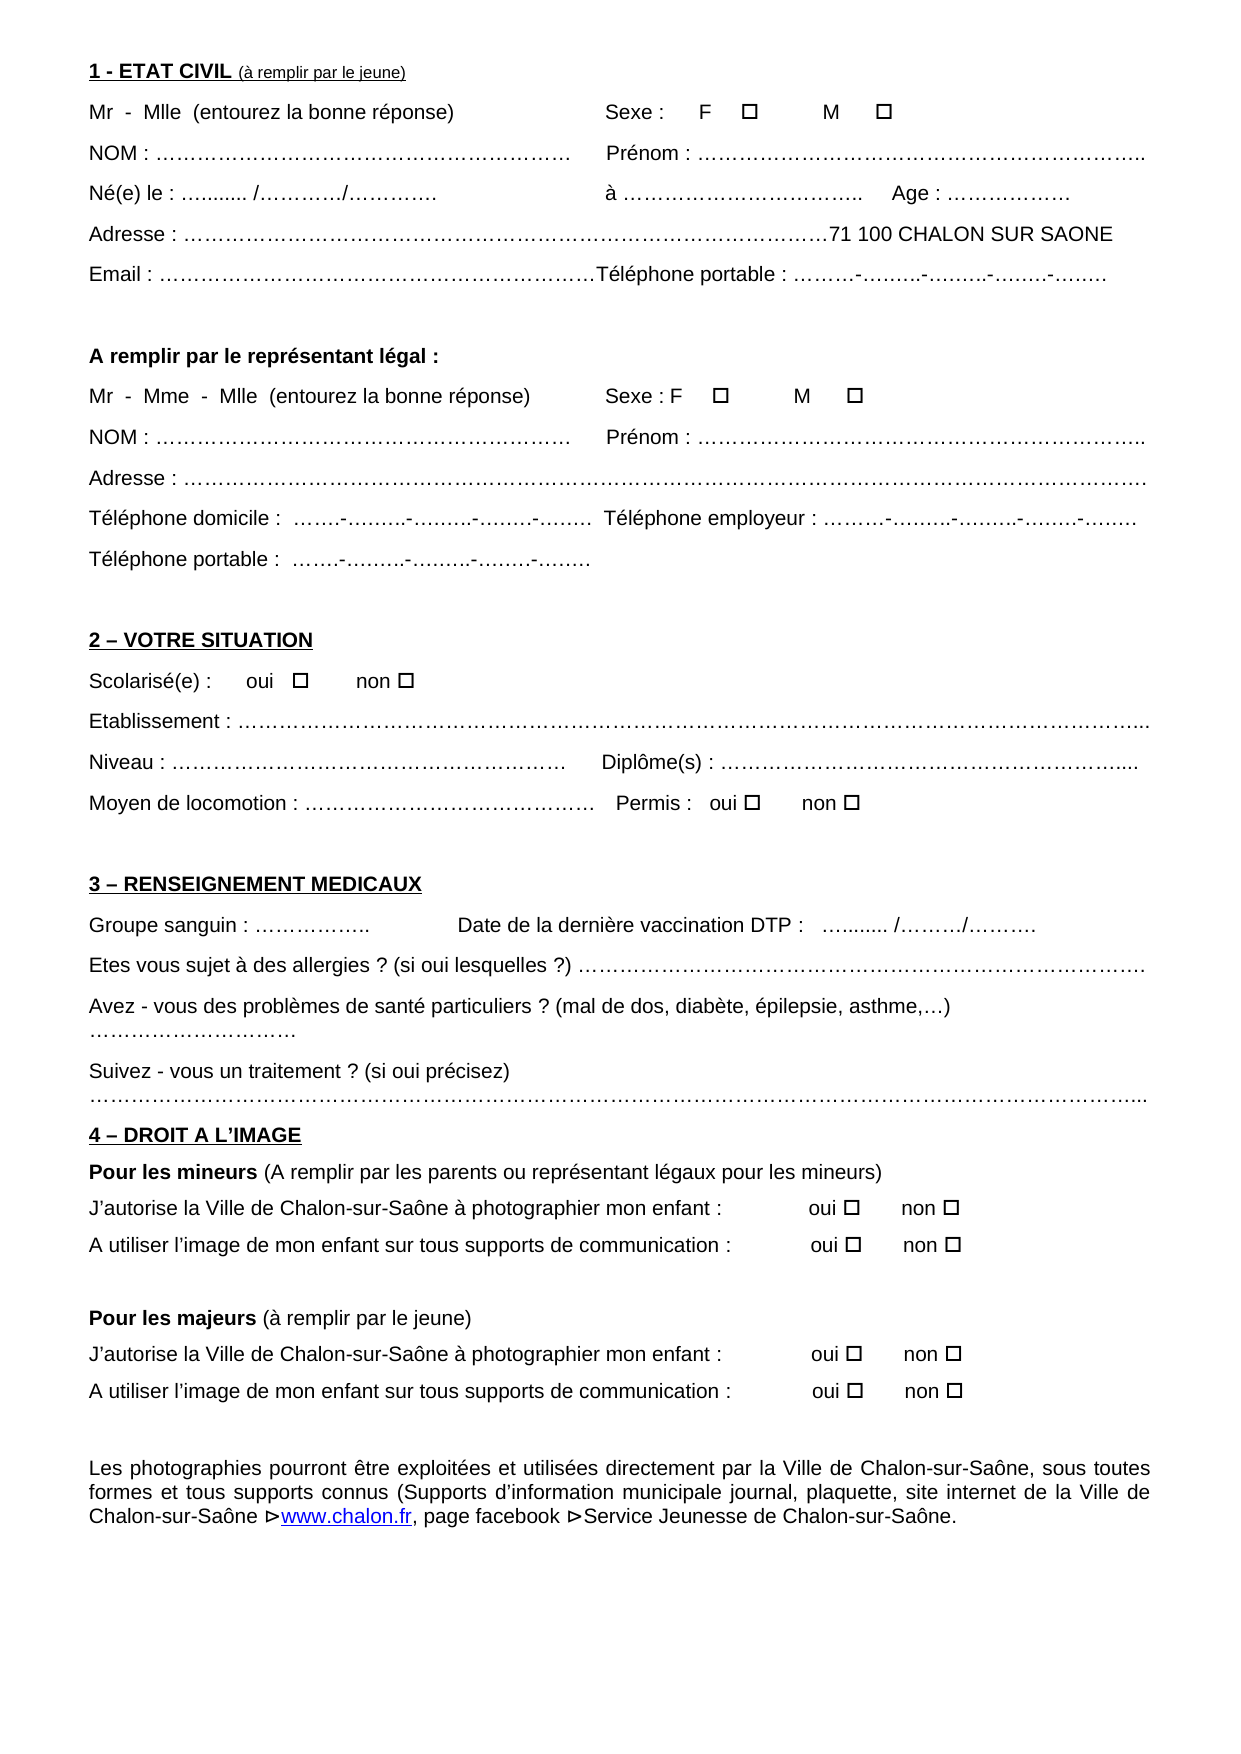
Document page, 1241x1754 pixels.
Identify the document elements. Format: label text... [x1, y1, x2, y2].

text Pour les majeurs (à remplir par le jeune) [89, 1306, 1152, 1329]
text Adresse : …………………………………………………………………………………………………………………………. [89, 466, 1152, 489]
text NOM : …………………………………………………… Prénom : ……………………………………………………….. [89, 140, 1152, 164]
text Téléphone portable : …….-….…..-….…..-….….-….…. [89, 547, 1152, 571]
text J’autorise la Ville de Chalon-sur-Saône à photographier mon enfant : oui non [89, 1342, 1152, 1366]
text Suivez - vous un traitement ? (si oui précisez) ……………………………………………………………………………………………………………………………………... [89, 1058, 1152, 1106]
text Groupe sanguin : …………….. Date de la dernière vaccination DTP : …........ /………/………. [89, 913, 1152, 937]
text J’autorise la Ville de Chalon-sur-Saône à photographier mon enfant : oui non [89, 1196, 1152, 1220]
text Avez - vous des problèmes de santé particuliers ? (mal de dos, diabète, épilepsie, asthme,…)………………………… [89, 994, 1152, 1042]
text 1 - ETAT CIVIL (à remplir par le jeune) [89, 59, 1152, 83]
text Scolarisé(e) : oui non [89, 669, 1152, 693]
text Pour les mineurs (A remplir par les parents ou représentant légaux pour les mineurs) [89, 1159, 1152, 1183]
text Adresse : …………………………………………………………………………………71 100 CHALON SUR SAONE [89, 222, 1152, 246]
text Téléphone domicile : …….-….…..-….…..-….….-….…. Téléphone employeur : ………-….…..-….…..-….….-….…. [89, 506, 1152, 530]
text Moyen de locomotion : …………………………………… Permis : oui non [89, 791, 1152, 815]
text A remplir par le représentant légal : [89, 343, 1152, 367]
text 3 – RENSEIGNEMENT MEDICAUX [89, 872, 1152, 896]
text 4 – DROIT A L’IMAGE [89, 1123, 1152, 1147]
text Né(e) le : …........ /…………/…………. à …………………………….. Age : ……………… [89, 181, 1152, 205]
text 2 – VOTRE SITUATION [89, 628, 1152, 652]
text Etes vous sujet à des allergies ? (si oui lesquelles ?) ………………………………………………………………………. [89, 953, 1152, 977]
text Email : ………………………………………………………Téléphone portable : ………-….…..-….…..-….….-….…. [89, 262, 1152, 286]
text Mr - Mme - Mlle (entourez la bonne réponse) Sexe : F M [89, 384, 1152, 408]
text Etablissement : …………………………………………………………………………………………………………………... [89, 709, 1152, 733]
text NOM : …………………………………………………… Prénom : ……………………………………………………….. [89, 425, 1152, 449]
text A utiliser l’image de mon enfant sur tous supports de communication : oui non [89, 1232, 1152, 1257]
text A utiliser l’image de mon enfant sur tous supports de communication : oui non [89, 1378, 1152, 1403]
text Les photographies pourront être exploitées et utilisées directement par la Ville de Chalon-sur-Saône, sous toutes formes et tous supports connus (Supports d’information municipale journal, plaquette, site internet de la Ville de Chalon-sur-Saône www.chalon.fr, page facebook Service Jeunesse de Chalon-sur-Saône. [89, 1456, 1152, 1528]
text Niveau : ………………………………………………… Diplôme(s) : ………………………………………………….... [89, 750, 1152, 774]
text Mr - Mlle (entourez la bonne réponse) Sexe : F M [89, 100, 1152, 124]
